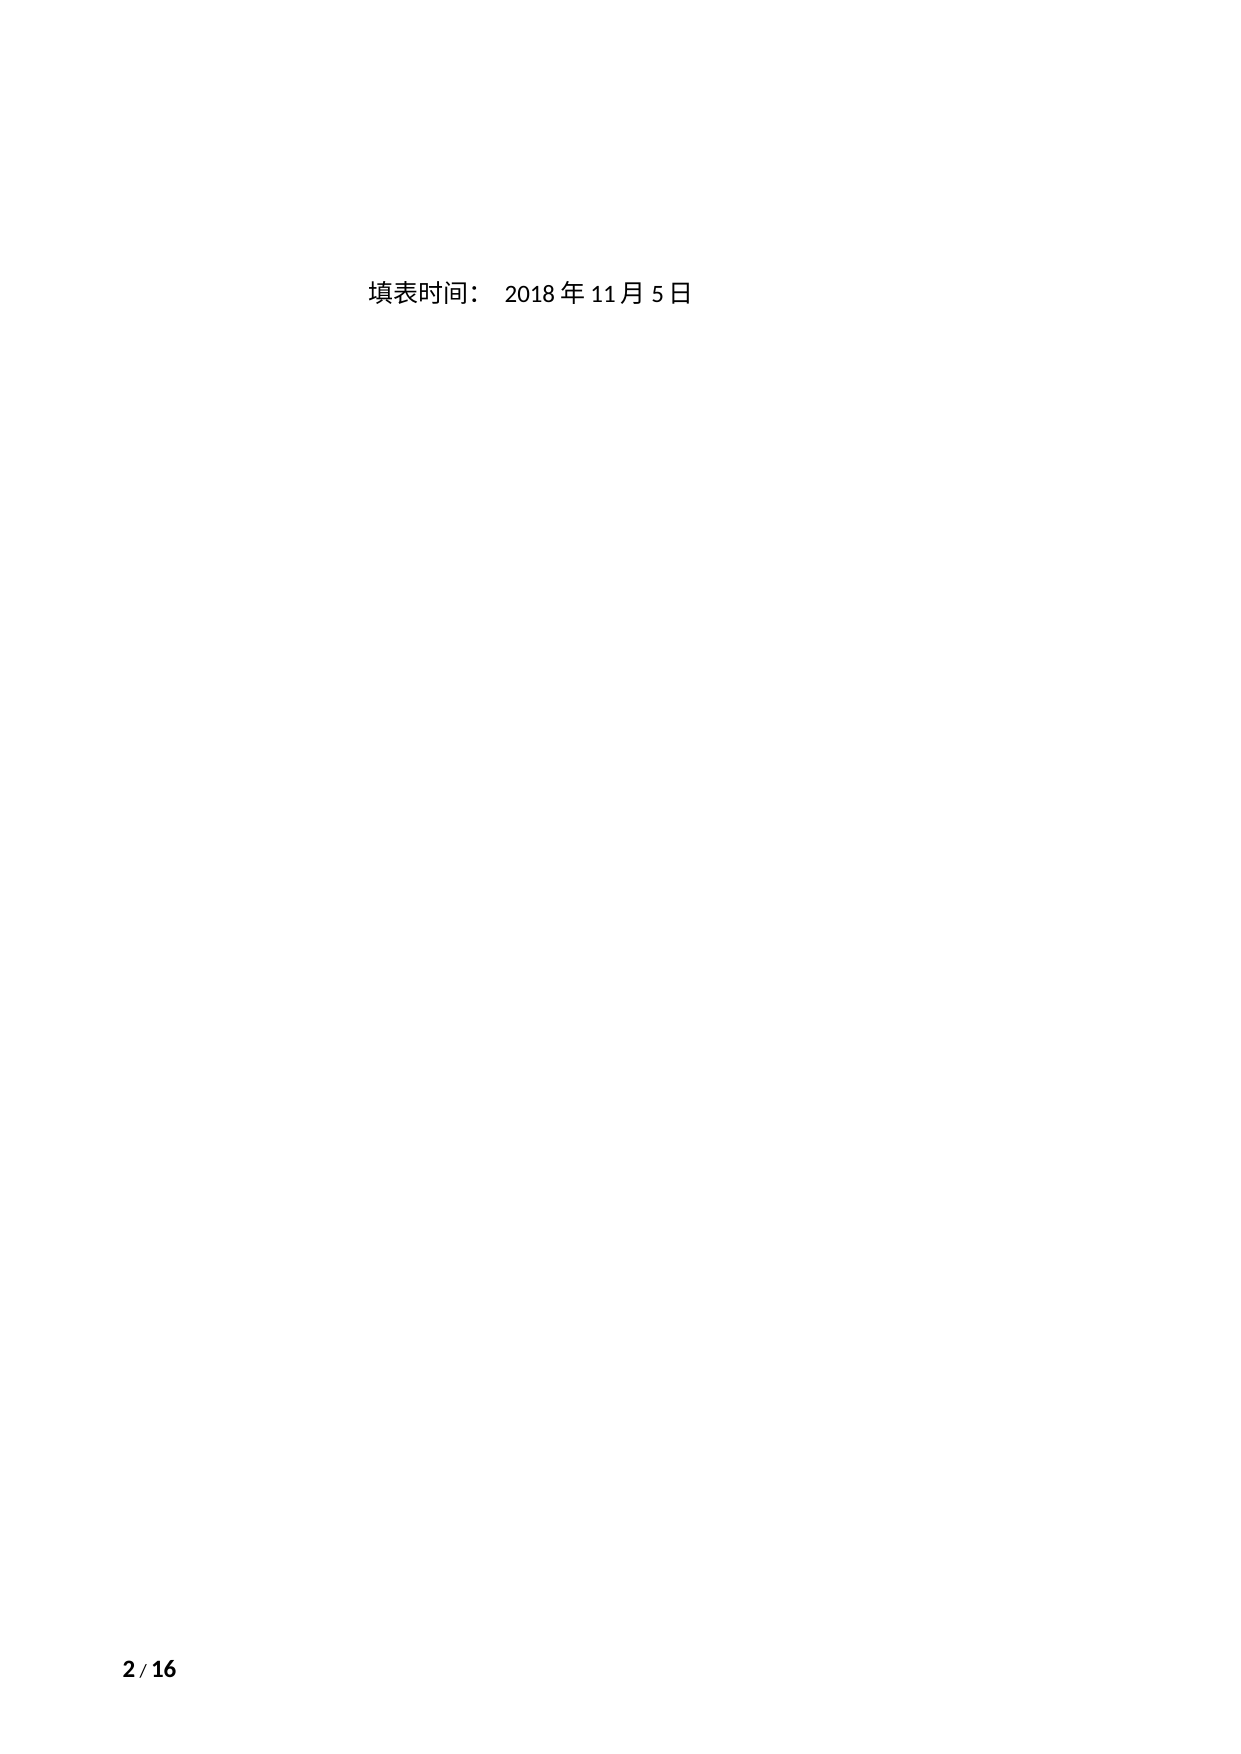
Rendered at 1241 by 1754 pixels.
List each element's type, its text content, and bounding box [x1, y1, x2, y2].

text 填表时间： 2018年11月 5日 [118, 259, 1122, 324]
